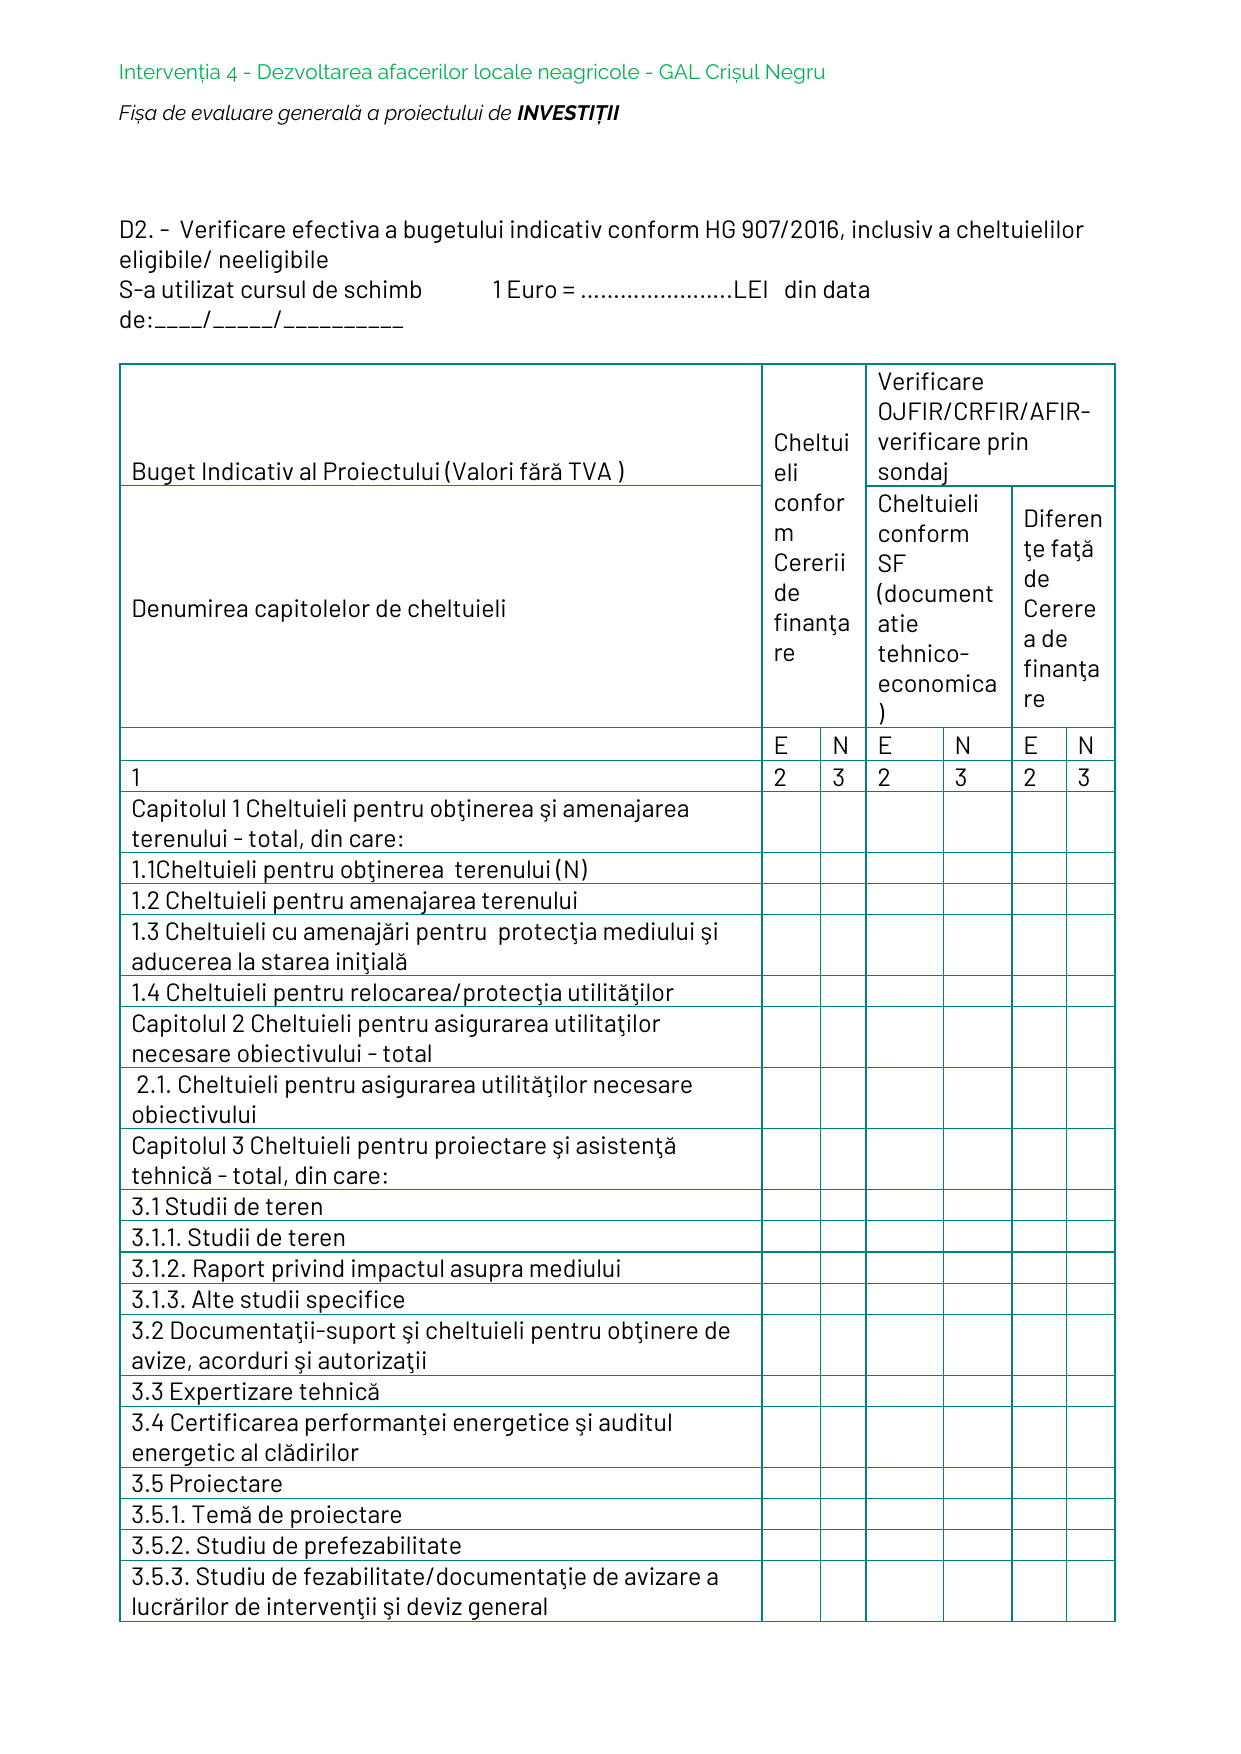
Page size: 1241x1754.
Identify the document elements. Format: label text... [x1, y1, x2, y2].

table_cell [763, 1376, 820, 1406]
table_cell [944, 1129, 1011, 1189]
table_cell Cheltuieli conform SF (documentatie tehnico-economica) [867, 487, 1011, 727]
table_cell E [867, 728, 943, 760]
table_cell [821, 1468, 865, 1498]
table_cell N [821, 728, 865, 760]
table_cell Denumirea capitolelor de cheltuieli [121, 486, 761, 727]
table_cell [944, 1253, 1011, 1282]
table_cell [821, 915, 865, 975]
table_cell N [944, 728, 1011, 760]
table_cell [121, 728, 761, 760]
table_cell [867, 1007, 943, 1067]
table_cell [763, 1468, 820, 1498]
table_cell [1013, 1407, 1066, 1467]
table_cell [763, 1407, 820, 1467]
table_cell [821, 1530, 865, 1560]
table_cell [944, 1499, 1011, 1529]
table_cell [944, 1190, 1011, 1220]
table_cell 3.5 Proiectare [121, 1468, 761, 1498]
table_cell [763, 1221, 820, 1251]
table_cell [1013, 1499, 1066, 1529]
table_cell [944, 1376, 1011, 1406]
table_cell [867, 1068, 943, 1128]
table_cell 1.4 Cheltuieli pentru relocarea/protecţia utilităţilor [121, 976, 761, 1006]
table_cell Capitolul 2 Cheltuieli pentru asigurarea utilitaţilor necesare obiectivului - total [121, 1007, 761, 1067]
table_header Cheltuieli conform Cererii de finanţare [763, 365, 865, 727]
table_cell 3.1 Studii de teren [121, 1190, 761, 1220]
table_cell 3 [944, 761, 1011, 791]
table_cell 2 [763, 761, 820, 791]
table_cell [944, 1007, 1011, 1067]
table_cell [1067, 853, 1114, 883]
table_cell 3.1.2. Raport privind impactul asupra mediului [121, 1253, 761, 1282]
table_cell [821, 1253, 865, 1282]
table_cell [1013, 1376, 1066, 1406]
table_cell [1067, 1468, 1114, 1498]
table_cell 1 [121, 761, 761, 791]
table_cell [944, 976, 1011, 1006]
table_cell [1067, 1315, 1114, 1374]
table_cell [763, 1530, 820, 1560]
table_cell [763, 1007, 820, 1067]
table_cell [821, 1129, 865, 1189]
table_cell [1013, 792, 1066, 852]
table_cell N [1067, 728, 1114, 760]
table_cell [763, 1499, 820, 1529]
table_cell [763, 1068, 820, 1128]
text S-a utilizat cursul de schimb 1 Euro = …………………..LEI din data de:____/_____/__________ [119, 273, 1116, 333]
table_cell [867, 1407, 943, 1467]
table_cell Capitolul 1 Cheltuieli pentru obţinerea şi amenajarea terenului - total, din care: [121, 792, 761, 852]
table_cell [1013, 1007, 1066, 1067]
table_cell [1067, 792, 1114, 852]
table_cell [821, 1376, 865, 1406]
table_cell [867, 1376, 943, 1406]
table_cell 3.2 Documentaţii-suport şi cheltuieli pentru obţinere de avize, acorduri şi autorizaţii [121, 1315, 761, 1374]
table_cell [944, 1221, 1011, 1251]
table_cell [1067, 1007, 1114, 1067]
table_cell [944, 792, 1011, 852]
table_cell [944, 1068, 1011, 1128]
table_cell [821, 1284, 865, 1313]
table_cell [1067, 1129, 1114, 1189]
table_cell [821, 1315, 865, 1374]
table_cell [763, 792, 820, 852]
table_cell [821, 1068, 865, 1128]
table_cell [944, 1407, 1011, 1467]
table_cell [944, 1561, 1011, 1621]
table_cell [1013, 1129, 1066, 1189]
table_cell [763, 976, 820, 1006]
table_cell 1.1Cheltuieli pentru obţinerea terenului (N) [121, 853, 761, 883]
table_cell [763, 884, 820, 914]
table_cell [763, 853, 820, 883]
table_cell 3.3 Expertizare tehnică [121, 1376, 761, 1406]
table_cell [1013, 1561, 1066, 1621]
table_cell [763, 1284, 820, 1313]
table_cell 3.5.1. Temă de proiectare [121, 1499, 761, 1529]
table_cell E [1013, 728, 1066, 760]
table_cell [867, 792, 943, 852]
table_cell [867, 884, 943, 914]
table_cell [763, 1190, 820, 1220]
table_cell [867, 1468, 943, 1498]
table_cell 1.3 Cheltuieli cu amenajări pentru protecţia mediului şi aducerea la starea iniţială [121, 915, 761, 975]
table_cell [763, 915, 820, 975]
table_cell 3.1.3. Alte studii specifice [121, 1284, 761, 1313]
table_cell [1067, 1221, 1114, 1251]
table_cell [944, 915, 1011, 975]
table_cell [867, 1190, 943, 1220]
table_cell [1013, 976, 1066, 1006]
table_cell [1013, 1190, 1066, 1220]
table_header Verificare OJFIR/CRFIR/AFIR-verificare prin sondaj [867, 365, 1114, 485]
table_cell [867, 1284, 943, 1313]
table_cell [867, 1221, 943, 1251]
table_cell [1013, 1253, 1066, 1282]
table_cell [763, 1253, 820, 1282]
table_cell [1067, 976, 1114, 1006]
table_cell [944, 853, 1011, 883]
table_cell [763, 1315, 820, 1374]
table_cell [944, 1468, 1011, 1498]
table_cell Diferenţe faţă de Cererea de finanţare [1013, 487, 1114, 727]
table_cell [1013, 884, 1066, 914]
table_cell Capitolul 3 Cheltuieli pentru proiectare şi asistenţă tehnică - total, din care: [121, 1129, 761, 1189]
table_cell [821, 1499, 865, 1529]
table_cell E [763, 728, 820, 760]
table_cell [1067, 915, 1114, 975]
table_cell 3.5.2. Studiu de prefezabilitate [121, 1530, 761, 1560]
table_cell [867, 1315, 943, 1374]
table_cell [1013, 1530, 1066, 1560]
table_cell [1067, 1561, 1114, 1621]
table_cell [1013, 1468, 1066, 1498]
table_cell [821, 853, 865, 883]
table_cell [944, 1530, 1011, 1560]
table_cell [867, 1253, 943, 1282]
table_header Buget Indicativ al Proiectului (Valori fără TVA ) [121, 365, 761, 485]
table_cell [1013, 915, 1066, 975]
table_cell 3 [1067, 761, 1114, 791]
table_cell [763, 1561, 820, 1621]
table_cell [1013, 1068, 1066, 1128]
table_cell [821, 792, 865, 852]
table_cell [821, 1007, 865, 1067]
table_cell [1067, 1530, 1114, 1560]
table_cell [821, 1221, 865, 1251]
table_cell [1067, 1376, 1114, 1406]
table_cell 1.2 Cheltuieli pentru amenajarea terenului [121, 884, 761, 914]
table_cell [821, 976, 865, 1006]
table_cell [821, 1190, 865, 1220]
table_cell [1067, 1068, 1114, 1128]
table_cell [1013, 1284, 1066, 1313]
table_cell 2 [867, 761, 943, 791]
table_cell 3.1.1. Studii de teren [121, 1221, 761, 1251]
table_cell 3.4 Certificarea performanţei energetice şi auditul energetic al clădirilor [121, 1407, 761, 1467]
table_cell [821, 1407, 865, 1467]
table_cell [1067, 1407, 1114, 1467]
table_cell [944, 884, 1011, 914]
table_cell [763, 1129, 820, 1189]
table_cell [1013, 1315, 1066, 1374]
table_cell [1067, 1190, 1114, 1220]
table_cell [1013, 853, 1066, 883]
table_cell [867, 1561, 943, 1621]
table_cell 2 [1013, 761, 1066, 791]
table_cell [944, 1284, 1011, 1313]
table_cell [1067, 1284, 1114, 1313]
table_cell [867, 853, 943, 883]
table_cell [1067, 1499, 1114, 1529]
table_cell [867, 915, 943, 975]
text D2. - Verificare efectiva a bugetului indicativ conform HG 907/2016, inclusiv a cheltuielilor eligibile/ neeligibile [119, 213, 1116, 273]
table_cell [867, 976, 943, 1006]
table_cell [867, 1499, 943, 1529]
table_cell [821, 1561, 865, 1621]
table_cell [1067, 884, 1114, 914]
table_cell [867, 1530, 943, 1560]
table_cell 3 [821, 761, 865, 791]
table_cell [1013, 1221, 1066, 1251]
table_cell 2.1. Cheltuieli pentru asigurarea utilităţilor necesare obiectivului [121, 1068, 761, 1128]
table_cell 3.5.3. Studiu de fezabilitate/documentaţie de avizare a lucrărilor de intervenţii şi deviz general [121, 1561, 761, 1621]
table_cell [1067, 1253, 1114, 1282]
table_cell [821, 884, 865, 914]
table_cell [944, 1315, 1011, 1374]
table_cell [867, 1129, 943, 1189]
